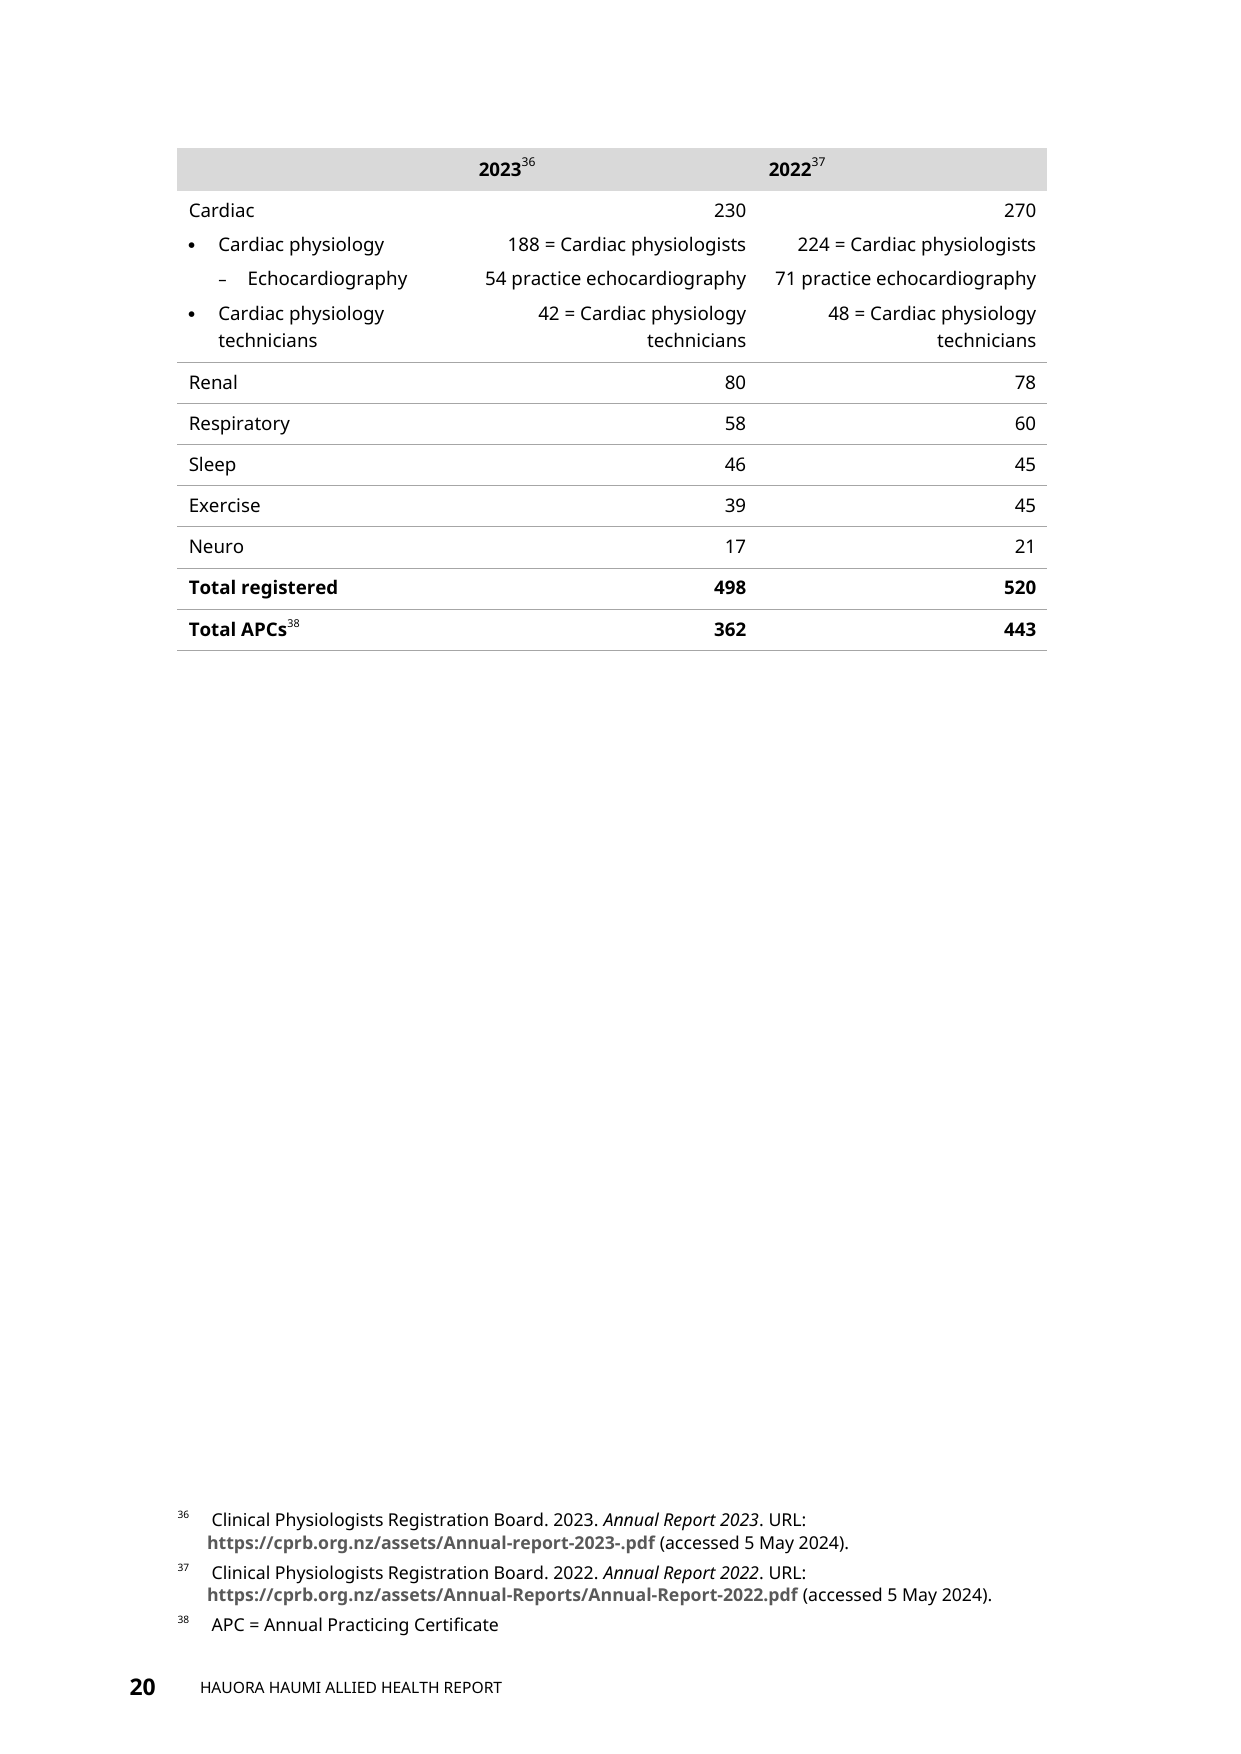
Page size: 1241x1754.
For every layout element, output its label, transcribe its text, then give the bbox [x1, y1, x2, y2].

table_cell 46 [467, 445, 757, 485]
table_cell 230 188 = Cardiac physiologists 54 practice echocardiography 42 = Cardiac physiology technicians [467, 191, 757, 362]
table_cell Cardiac Cardiac physiology Echocardiography Cardiac physiology technicians [177, 191, 467, 362]
table_cell 520 [757, 569, 1047, 608]
table_cell Total registered [177, 569, 467, 608]
table_cell Sleep [177, 445, 467, 485]
table_cell 21 [757, 527, 1047, 567]
table_cell Renal [177, 363, 467, 403]
table_cell 45 [757, 486, 1047, 526]
table_cell 80 [467, 363, 757, 403]
table_cell Neuro [177, 527, 467, 567]
table_cell 60 [757, 404, 1047, 444]
table_cell Total APCs [177, 610, 467, 650]
table_cell 78 [757, 363, 1047, 403]
table_cell 443 [757, 610, 1047, 650]
table_cell 17 [467, 527, 757, 567]
table_header Registrations as of 31 March 2023 [467, 148, 757, 191]
table_cell 58 [467, 404, 757, 444]
table_cell 270 224 = Cardiac physiologists 71 practice echocardiography 48 = Cardiac physiology technicians [757, 191, 1047, 362]
table_cell 498 [467, 569, 757, 608]
table_cell Exercise [177, 486, 467, 526]
table_cell 45 [757, 445, 1047, 485]
table_header Registrations as of 31 March 2022 [757, 148, 1047, 191]
table_header Scope of practice [177, 148, 467, 191]
table_cell Respiratory [177, 404, 467, 444]
table_cell 362 [467, 610, 757, 650]
table_cell 39 [467, 486, 757, 526]
